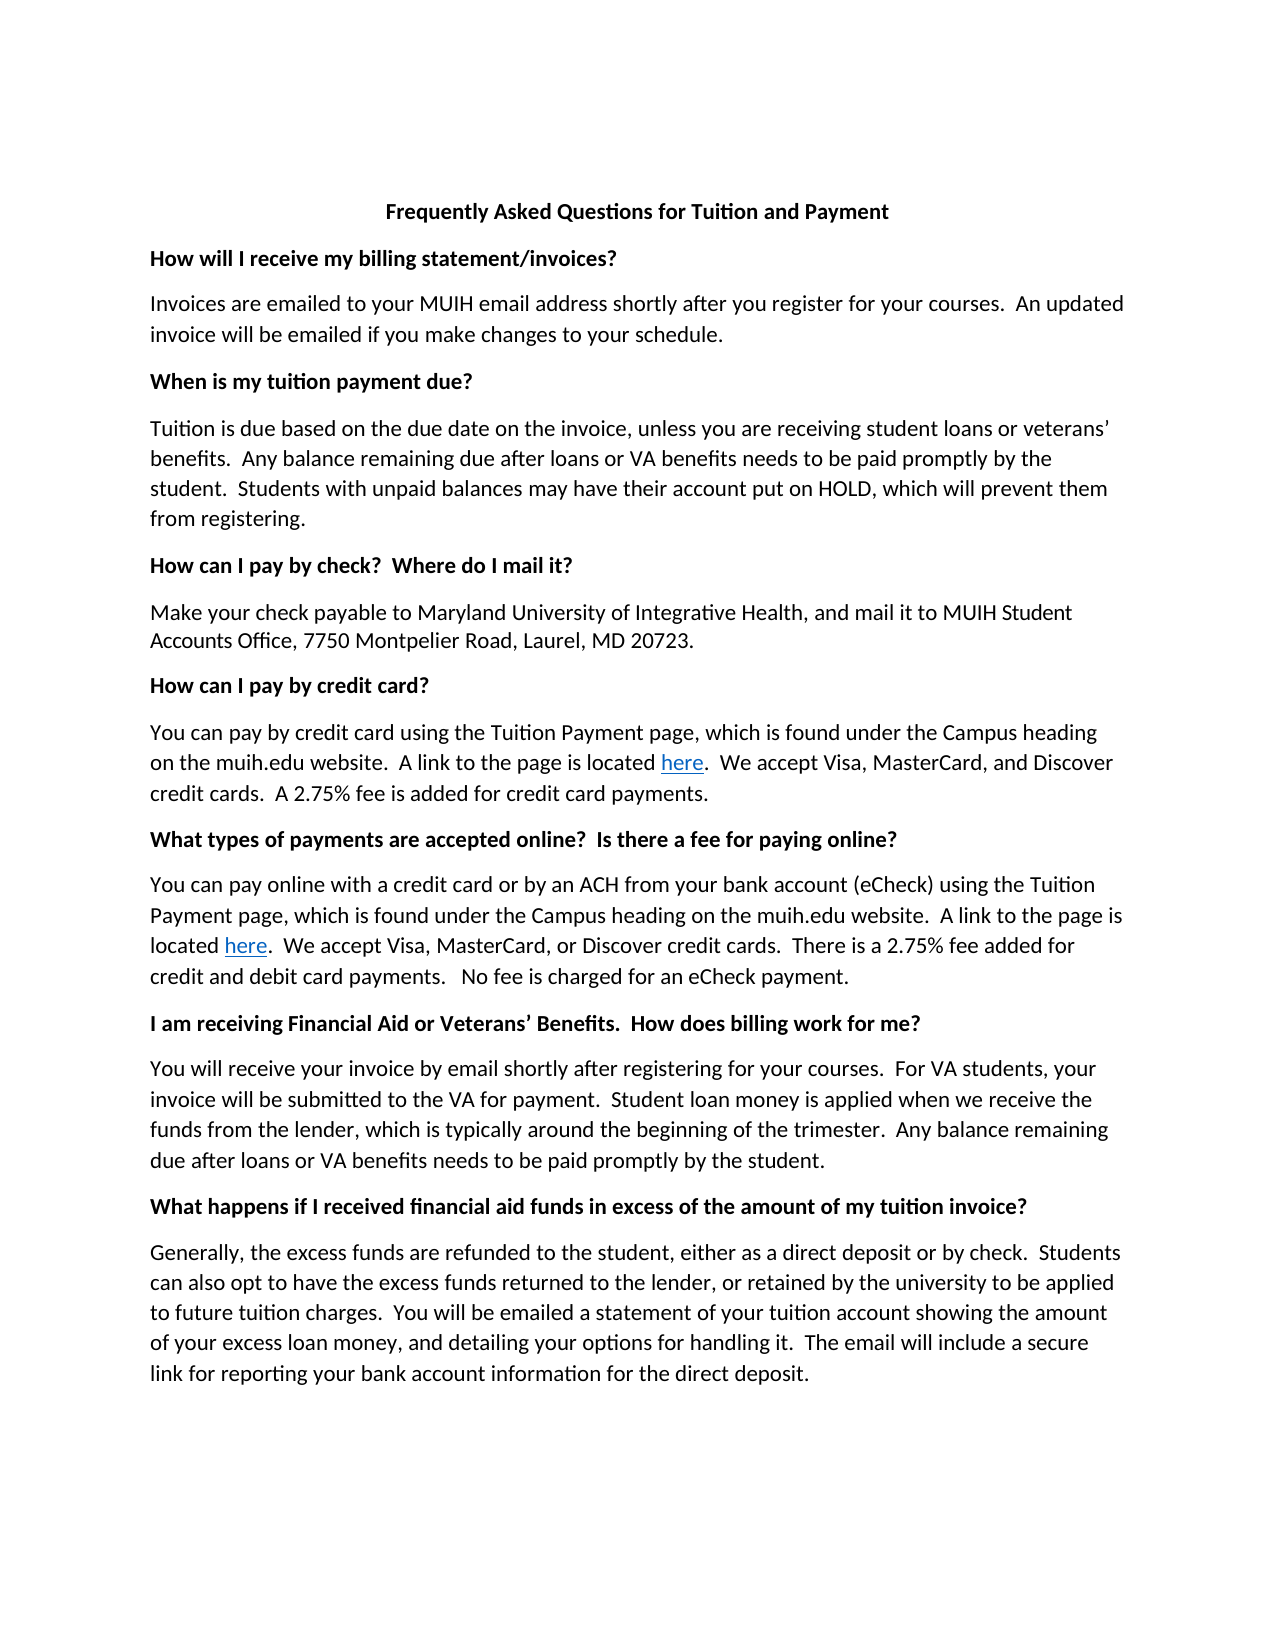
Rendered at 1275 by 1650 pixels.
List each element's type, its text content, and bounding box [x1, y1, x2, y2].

text How can I pay by credit card? [150, 671, 1137, 699]
text Tuition is due based on the due date on the invoice, unless you are receiving student loans or veterans’ benefits. Any balance remaining due after loans or VA benefits needs to be paid promptly by the student. Students with unpaid balances may have their account put on HOLD, which will prevent them from registering. [150, 414, 1115, 532]
text link for reporting your bank account information for the direct deposit. [150, 1359, 1137, 1388]
text When is my tuition payment due? [150, 367, 1137, 395]
text What types of payments are accepted online? Is there a fee for paying online? [150, 825, 1137, 853]
text You can pay by credit card using the Tuition Payment page, which is found under the Campus heading on the muih.edu website. A link to the page is located here. We accept Visa, MasterCard, and Discover credit cards. A 2.75% fee is added for credit card payments. [150, 718, 1119, 807]
text What happens if I received financial aid funds in excess of the amount of my tuition invoice? [150, 1192, 1137, 1220]
text Generally, the excess funds are refunded to the student, either as a direct deposit or by check. Students can also opt to have the excess funds returned to the lender, or retained by the university to be applied to future tuition charges. You will be emailed a statement of your tuition account showing the amount of your excess loan money, and detailing your options for handling it. The email will include a secure [150, 1238, 1126, 1356]
text Invoices are emailed to your MUIH email address shortly after you register for your courses. An updated invoice will be emailed if you make changes to your schedule. [150, 289, 1130, 348]
text I am receiving Financial Aid or Veterans’ Benefits. How does billing work for me? [150, 1009, 1137, 1037]
text Make your check payable to Maryland University of Integrative Health, and mail it to MUIH Student Accounts Office, 7750 Montpelier Road, Laurel, MD 20723. [150, 598, 1137, 654]
text You will receive your invoice by email shortly after registering for your courses. For VA students, your invoice will be submitted to the VA for payment. Student loan money is applied when we receive the funds from the lender, which is typically around the beginning of the trimester. Any balance remaining due after loans or VA benefits needs to be paid promptly by the student. [150, 1054, 1114, 1174]
text Frequently Asked Questions for Tuition and Payment [380, 197, 894, 225]
text You can pay online with a credit card or by an ACH from your bank account (eCheck) using the Tuition Payment page, which is found under the Campus heading on the muih.edu website. A link to the page is located here. We accept Visa, MasterCard, or Discover credit cards. There is a 2.75% fee added for credit and debit card payments. No fee is charged for an eCheck payment. [150, 871, 1128, 990]
text How can I pay by check? Where do I mail it? [150, 551, 1137, 579]
text How will I receive my billing statement/invoices? [150, 244, 1137, 272]
